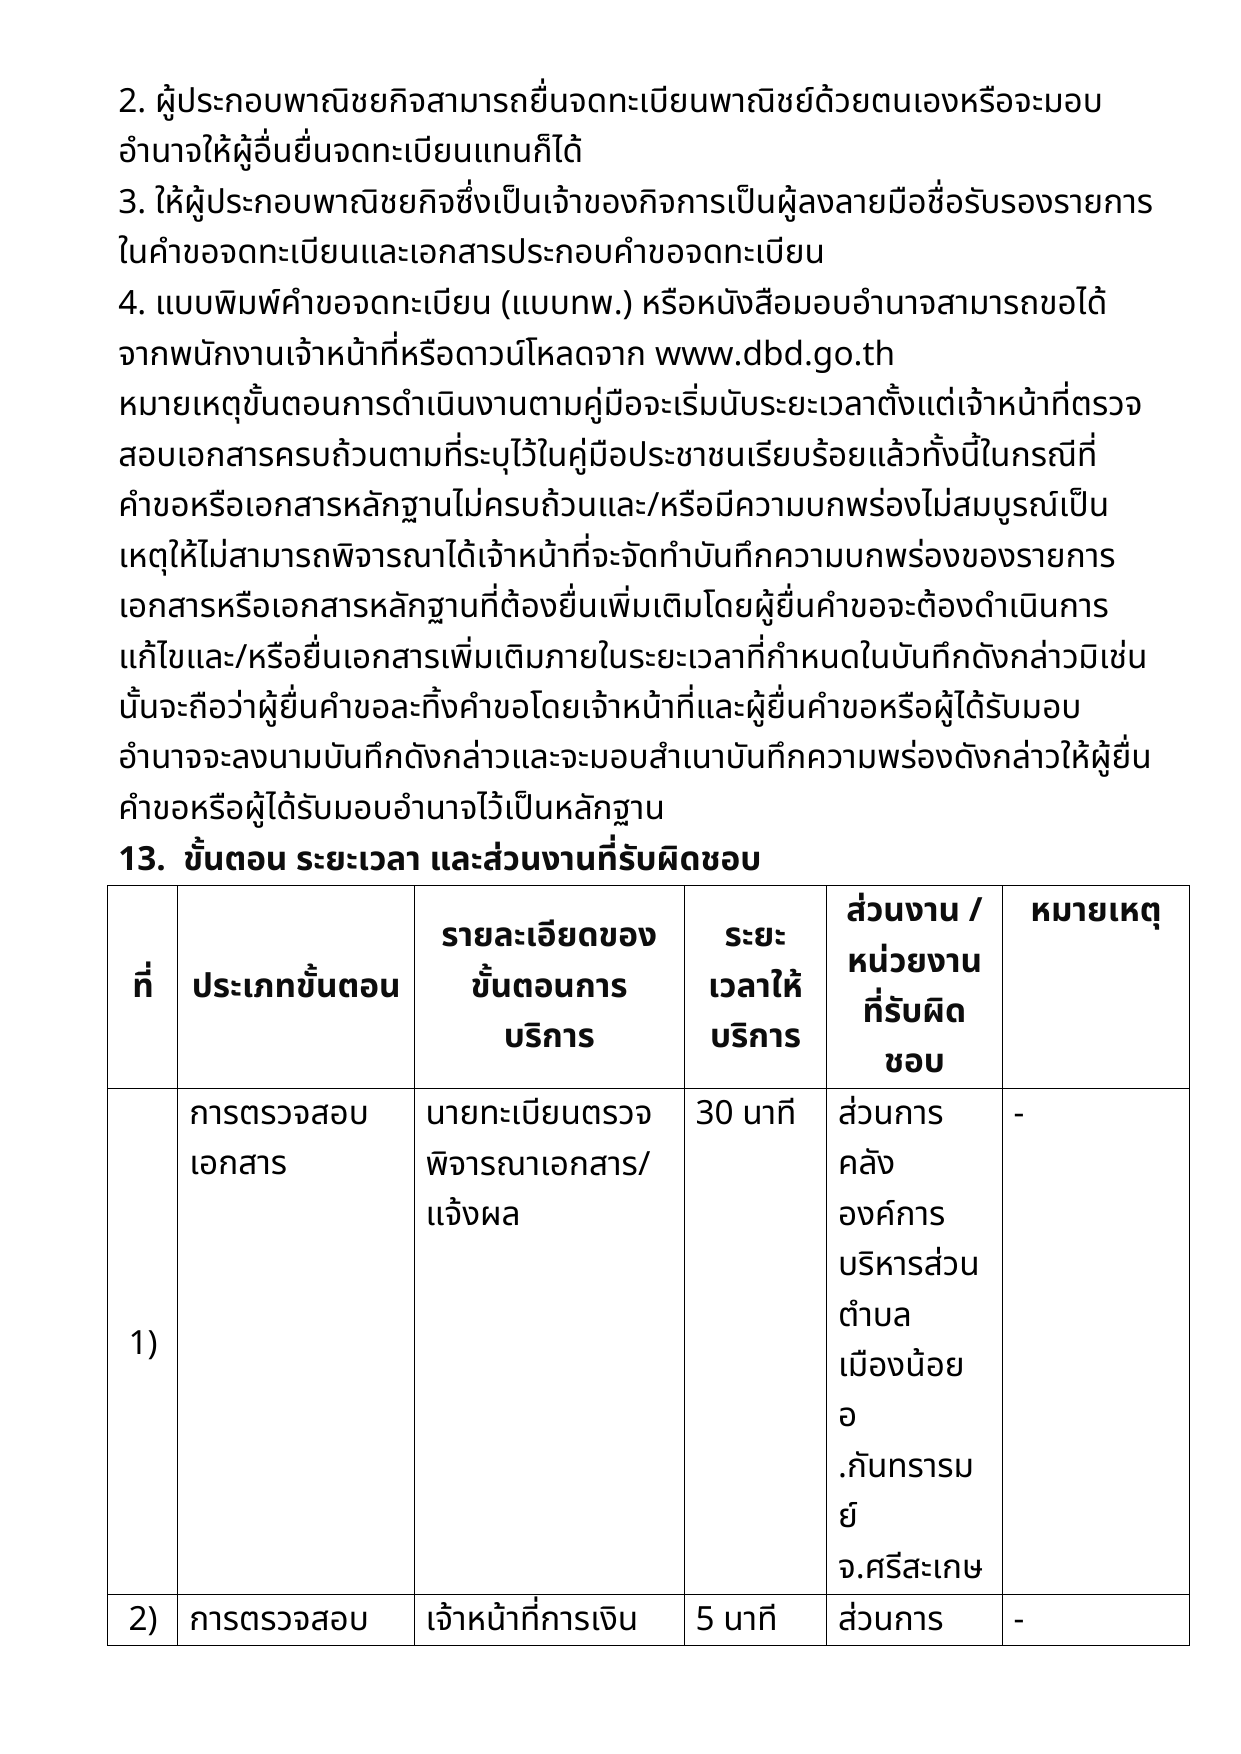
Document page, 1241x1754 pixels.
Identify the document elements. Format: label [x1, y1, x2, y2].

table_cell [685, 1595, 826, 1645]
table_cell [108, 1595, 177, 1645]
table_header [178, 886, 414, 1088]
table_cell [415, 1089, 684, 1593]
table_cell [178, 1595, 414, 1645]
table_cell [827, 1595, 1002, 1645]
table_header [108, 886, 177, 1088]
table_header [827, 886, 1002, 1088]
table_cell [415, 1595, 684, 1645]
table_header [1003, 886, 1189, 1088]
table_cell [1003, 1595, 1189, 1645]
text [118, 77, 1157, 885]
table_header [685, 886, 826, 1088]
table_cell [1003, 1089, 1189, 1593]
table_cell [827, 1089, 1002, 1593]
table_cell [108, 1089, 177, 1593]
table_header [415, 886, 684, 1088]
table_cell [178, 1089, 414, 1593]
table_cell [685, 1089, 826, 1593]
